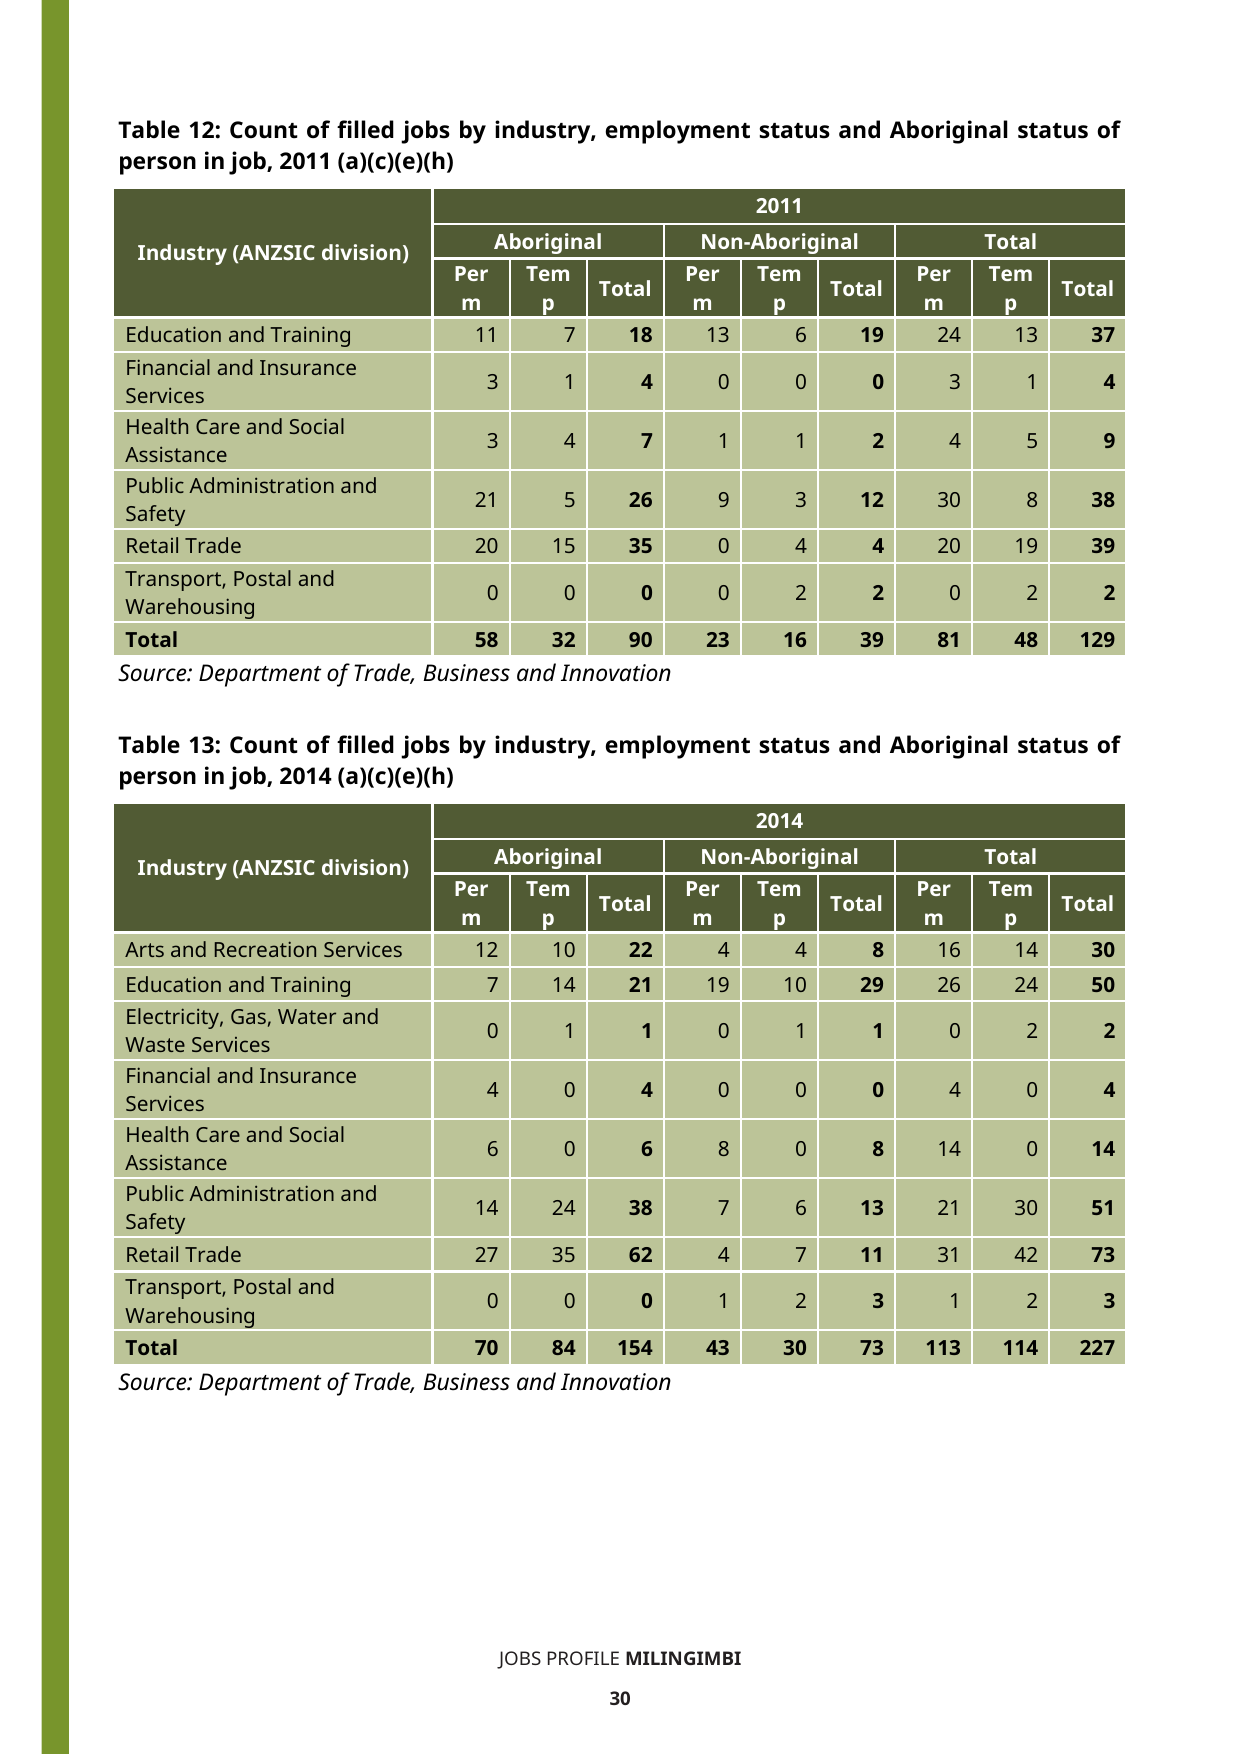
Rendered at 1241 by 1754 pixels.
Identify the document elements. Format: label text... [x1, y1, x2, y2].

table_cell 1 [742, 412, 817, 469]
table_cell 0 [434, 1002, 509, 1059]
table_cell 4 [588, 353, 663, 410]
table_cell 7 [434, 968, 509, 1000]
table_cell 10 [742, 968, 817, 1000]
table_cell Temp [973, 875, 1048, 931]
table_cell 0 [742, 1061, 817, 1118]
table_cell 5 [973, 412, 1048, 469]
table_cell 3 [434, 412, 509, 469]
table_cell 27 [434, 1238, 509, 1270]
table_cell 14 [896, 1120, 971, 1177]
table_cell Health Care and Social Assistance [114, 1120, 431, 1177]
table_cell 70 [434, 1331, 509, 1364]
table_cell 0 [742, 353, 817, 410]
table_cell 84 [511, 1331, 586, 1364]
table_cell 2 [742, 1273, 817, 1329]
table_cell 39 [819, 623, 894, 655]
table_cell 12 [819, 471, 894, 528]
table_cell 6 [434, 1120, 509, 1177]
table_cell 8 [665, 1120, 740, 1177]
table_cell Financial and Insurance Services [114, 1061, 431, 1118]
table_cell 0 [588, 564, 663, 621]
table_cell Perm [434, 875, 509, 931]
table_cell 4 [665, 934, 740, 966]
table_cell Total [896, 225, 1125, 257]
table_cell 3 [1050, 1273, 1125, 1329]
table_cell 1 [511, 353, 586, 410]
table_cell 0 [973, 1120, 1048, 1177]
table_cell 0 [896, 1002, 971, 1059]
table_cell 4 [1050, 353, 1125, 410]
table_cell Financial and Insurance Services [114, 353, 431, 410]
table_cell 48 [973, 623, 1048, 655]
table_cell 4 [1050, 1061, 1125, 1118]
table_cell 4 [896, 1061, 971, 1118]
table_cell Transport, Postal and Warehousing [114, 564, 431, 621]
table_cell 1 [819, 1002, 894, 1059]
table_cell 1 [973, 353, 1048, 410]
text Source: Department of Trade, Business and Innovation [118, 658, 1122, 689]
table_cell 114 [973, 1331, 1048, 1364]
table_cell 7 [588, 412, 663, 469]
table_cell 30 [896, 471, 971, 528]
table_cell 0 [511, 1273, 586, 1329]
table_cell 2 [819, 564, 894, 621]
table_cell 129 [1050, 623, 1125, 655]
table_cell Health Care and Social Assistance [114, 412, 431, 469]
table_cell Perm [434, 260, 509, 316]
table_cell 1 [665, 1273, 740, 1329]
text Source: Department of Trade, Business and Innovation [118, 1366, 1122, 1397]
table_cell 4 [434, 1061, 509, 1118]
table_cell 2 [973, 1002, 1048, 1059]
table_cell 7 [665, 1179, 740, 1236]
table_cell Arts and Recreation Services [114, 934, 431, 966]
table_cell 30 [1050, 934, 1125, 966]
table_cell Total [588, 260, 663, 316]
table_cell 6 [742, 319, 817, 351]
table_cell 30 [973, 1179, 1048, 1236]
table_cell 0 [819, 1061, 894, 1118]
table_cell Non-Aboriginal [665, 840, 894, 872]
table_cell 0 [511, 564, 586, 621]
table_cell 14 [1050, 1120, 1125, 1177]
table_cell 154 [588, 1331, 663, 1364]
table_cell 0 [434, 1273, 509, 1329]
table_cell 39 [1050, 530, 1125, 562]
table_cell 11 [434, 319, 509, 351]
table_cell 4 [665, 1238, 740, 1270]
text Table 12: Count of filled jobs by industry, employment status and Aboriginal status of person in job, 2011 (a)(c)(e)(h) [118, 114, 1122, 176]
table_cell 12 [434, 934, 509, 966]
table_cell 21 [588, 968, 663, 1000]
table_cell 0 [742, 1120, 817, 1177]
table_cell 2 [973, 564, 1048, 621]
table_cell 3 [434, 353, 509, 410]
table_cell 32 [511, 623, 586, 655]
table_cell 35 [588, 530, 663, 562]
table_cell 58 [434, 623, 509, 655]
table_cell 2 [742, 564, 817, 621]
table_cell 24 [511, 1179, 586, 1236]
table_cell 14 [434, 1179, 509, 1236]
table_cell Temp [511, 260, 586, 316]
table_cell Retail Trade [114, 530, 431, 562]
table_cell Perm [665, 875, 740, 931]
table_cell 21 [896, 1179, 971, 1236]
table_cell Aboriginal [434, 225, 663, 257]
table_header 2011 [434, 189, 1125, 223]
table_cell Total [819, 875, 894, 931]
table_cell 42 [973, 1238, 1048, 1270]
table_cell 29 [819, 968, 894, 1000]
table_cell Non-Aboriginal [665, 225, 894, 257]
table_cell Total [1050, 260, 1125, 316]
table_cell 16 [742, 623, 817, 655]
table_cell Retail Trade [114, 1238, 431, 1270]
table_cell 1 [742, 1002, 817, 1059]
table_cell 3 [742, 471, 817, 528]
table_cell 1 [665, 412, 740, 469]
table_cell 0 [665, 564, 740, 621]
table_cell 4 [742, 530, 817, 562]
table_cell 14 [511, 968, 586, 1000]
table_header 2014 [434, 804, 1125, 838]
table_cell Electricity, Gas, Water and Waste Services [114, 1002, 431, 1059]
table_cell 18 [588, 319, 663, 351]
table_cell 13 [819, 1179, 894, 1236]
table_cell 14 [973, 934, 1048, 966]
table_cell Aboriginal [434, 840, 663, 872]
table_cell 0 [665, 530, 740, 562]
table_cell 0 [665, 1002, 740, 1059]
table_cell 81 [896, 623, 971, 655]
table_cell Perm [665, 260, 740, 316]
table_cell 227 [1050, 1331, 1125, 1364]
table_cell 22 [588, 934, 663, 966]
table_cell 3 [896, 353, 971, 410]
table_cell 1 [588, 1002, 663, 1059]
table_cell 20 [434, 530, 509, 562]
table_cell 13 [665, 319, 740, 351]
table_cell 13 [973, 319, 1048, 351]
table_cell 6 [742, 1179, 817, 1236]
table_cell Temp [742, 875, 817, 931]
table_cell 16 [896, 934, 971, 966]
table_cell 0 [973, 1061, 1048, 1118]
table_cell 1 [896, 1273, 971, 1329]
table_cell 90 [588, 623, 663, 655]
table_cell 6 [588, 1120, 663, 1177]
table_cell 26 [896, 968, 971, 1000]
table_cell 20 [896, 530, 971, 562]
table_cell 0 [588, 1273, 663, 1329]
text Table 13: Count of filled jobs by industry, employment status and Aboriginal status of person in job, 2014 (a)(c)(e)(h) [118, 729, 1122, 791]
table_cell 7 [742, 1238, 817, 1270]
table_cell Temp [742, 260, 817, 316]
table_cell 21 [434, 471, 509, 528]
table_cell 73 [1050, 1238, 1125, 1270]
table_cell 2 [973, 1273, 1048, 1329]
table_cell 0 [819, 353, 894, 410]
table_cell 1 [511, 1002, 586, 1059]
table_cell 0 [665, 1061, 740, 1118]
table_cell 50 [1050, 968, 1125, 1000]
table_cell Total [896, 840, 1125, 872]
table_cell 113 [896, 1331, 971, 1364]
table_cell 37 [1050, 319, 1125, 351]
table_cell 3 [819, 1273, 894, 1329]
table_cell 73 [819, 1331, 894, 1364]
table_cell Transport, Postal and Warehousing [114, 1273, 431, 1329]
table_cell 24 [973, 968, 1048, 1000]
table_header Industry (ANZSIC division) [114, 804, 431, 931]
table_cell Temp [511, 875, 586, 931]
table_cell Public Administration and Safety [114, 471, 431, 528]
table_cell 0 [511, 1061, 586, 1118]
table_cell 7 [511, 319, 586, 351]
table_cell Perm [896, 260, 971, 316]
table_cell 8 [819, 1120, 894, 1177]
table_cell 2 [1050, 564, 1125, 621]
table_header Industry (ANZSIC division) [114, 189, 431, 316]
table_cell Total [819, 260, 894, 316]
table_cell Education and Training [114, 319, 431, 351]
table_cell 0 [896, 564, 971, 621]
table_cell 9 [665, 471, 740, 528]
table_cell 19 [665, 968, 740, 1000]
table_cell 38 [1050, 471, 1125, 528]
table_cell 5 [511, 471, 586, 528]
table_cell 11 [819, 1238, 894, 1270]
table_cell 9 [1050, 412, 1125, 469]
table_cell 38 [588, 1179, 663, 1236]
table_cell 10 [511, 934, 586, 966]
table_cell Total [588, 875, 663, 931]
table_cell 0 [511, 1120, 586, 1177]
table_cell 2 [819, 412, 894, 469]
table_cell 43 [665, 1331, 740, 1364]
table_cell 35 [511, 1238, 586, 1270]
table_cell Total [114, 623, 431, 655]
table_cell 4 [588, 1061, 663, 1118]
table_cell 23 [665, 623, 740, 655]
table_cell 2 [1050, 1002, 1125, 1059]
table_cell 15 [511, 530, 586, 562]
table_cell 26 [588, 471, 663, 528]
table_cell Total [114, 1331, 431, 1364]
table_cell 62 [588, 1238, 663, 1270]
table_cell 4 [511, 412, 586, 469]
table_cell 51 [1050, 1179, 1125, 1236]
table_cell Total [1050, 875, 1125, 931]
table_cell 31 [896, 1238, 971, 1270]
table_cell 30 [742, 1331, 817, 1364]
table_cell 4 [819, 530, 894, 562]
table_cell 8 [819, 934, 894, 966]
table_cell Education and Training [114, 968, 431, 1000]
table_cell 19 [819, 319, 894, 351]
table_cell 4 [896, 412, 971, 469]
table_cell 24 [896, 319, 971, 351]
table_cell Temp [973, 260, 1048, 316]
table_cell 0 [665, 353, 740, 410]
table_cell 0 [434, 564, 509, 621]
table_cell 8 [973, 471, 1048, 528]
table_cell 19 [973, 530, 1048, 562]
table_cell Perm [896, 875, 971, 931]
table_cell Public Administration and Safety [114, 1179, 431, 1236]
table_cell 4 [742, 934, 817, 966]
